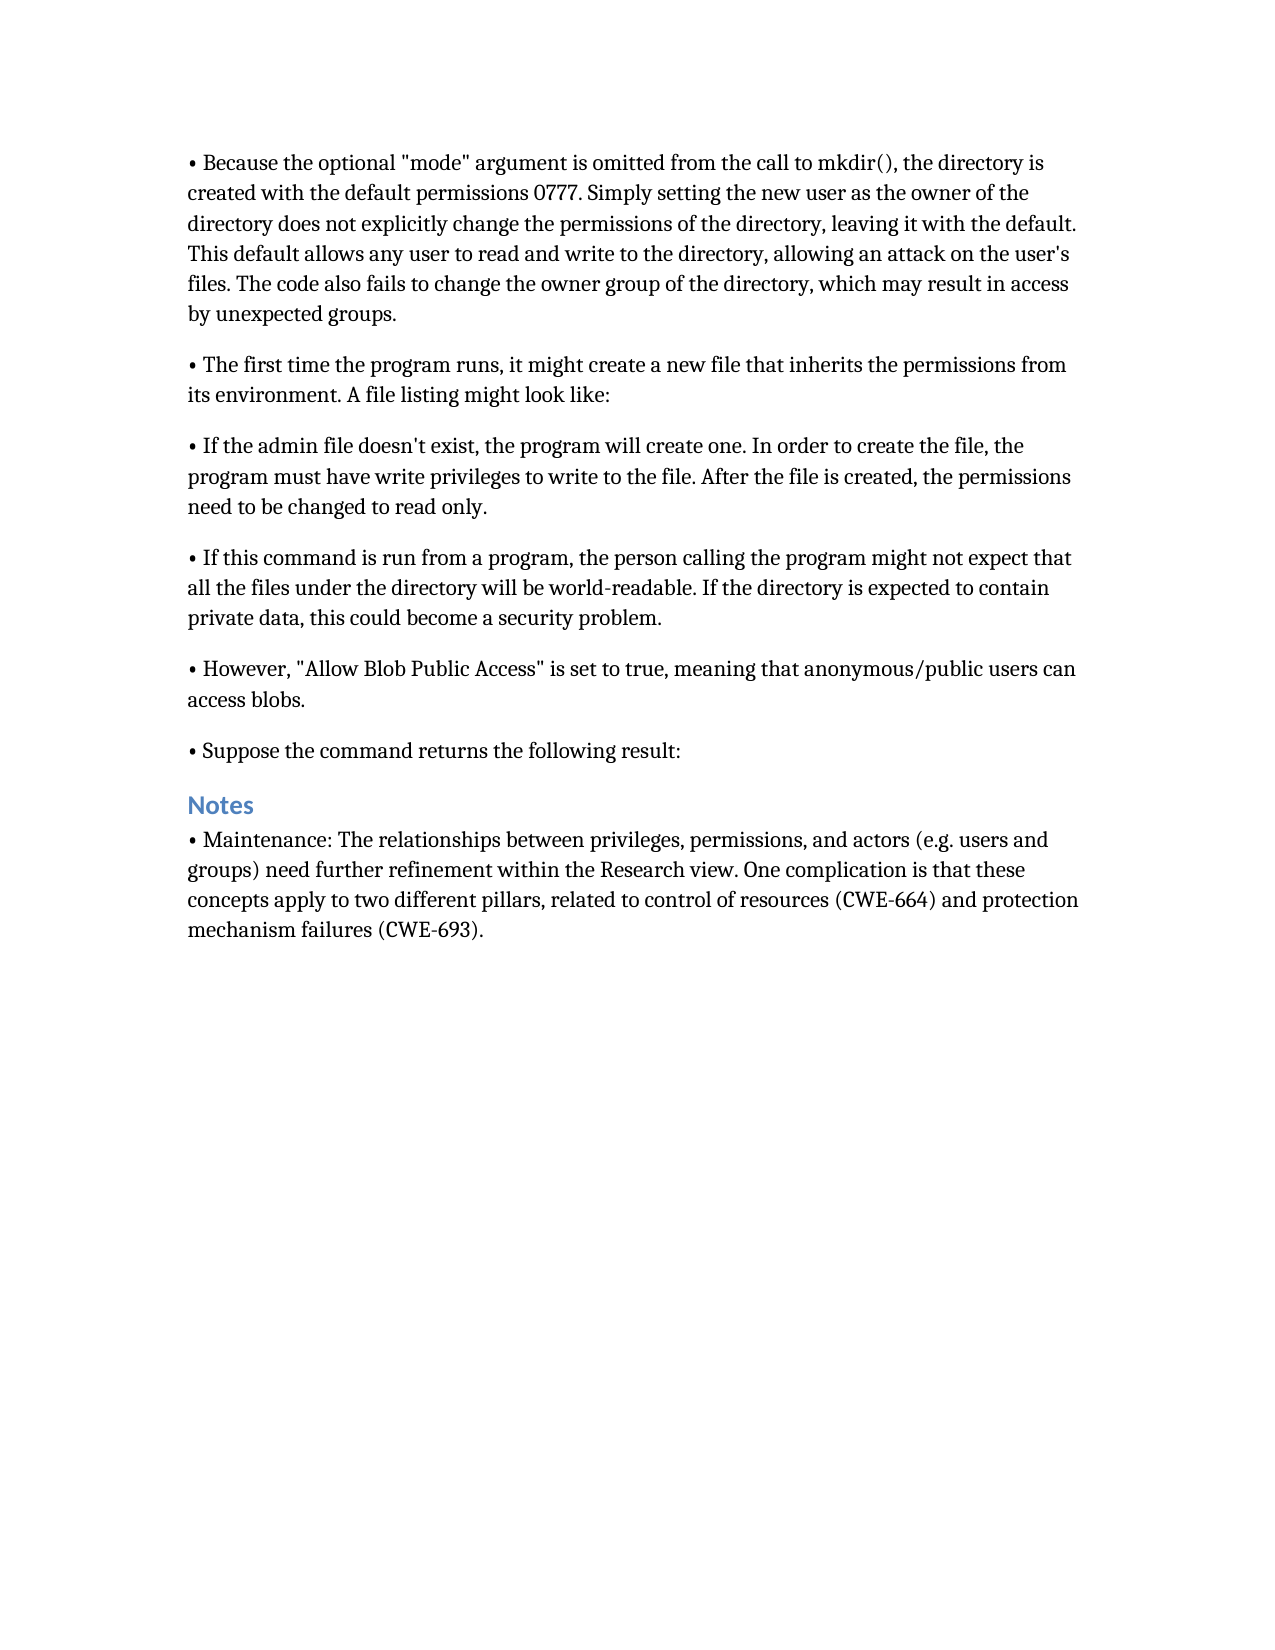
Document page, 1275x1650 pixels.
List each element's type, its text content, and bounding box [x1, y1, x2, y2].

subtitle Notes [187, 788, 1087, 822]
text • However, "Allow Blob Public Access" is set to true, meaning that anonymous/public users can access blobs. [187, 656, 1087, 713]
text • The first time the program runs, it might create a new file that inherits the permissions from its environment. A file listing might look like: [187, 352, 1087, 409]
text • If the admin file doesn't exist, the program will create one. In order to create the file, the program must have write privileges to write to the file. After the file is created, the permissions need to be changed to read only. [187, 433, 1087, 520]
text • If this command is run from a program, the person calling the program might not expect that all the files under the directory will be world-readable. If the directory is expected to contain private data, this could become a security problem. [187, 545, 1087, 632]
text • Because the optional "mode" argument is omitted from the call to mkdir(), the directory is created with the default permissions 0777. Simply setting the new user as the owner of the directory does not explicitly change the permissions of the directory, leaving it with the default. This default allows any user to read and write to the directory, allowing an attack on the user's files. The code also fails to change the owner group of the directory, which may result in access by unexpected groups. [187, 150, 1087, 327]
text • Suppose the command returns the following result: [187, 737, 1087, 764]
text • Maintenance: The relationships between privileges, permissions, and actors (e.g. users and groups) need further refinement within the Research view. One complication is that these concepts apply to two different pillars, related to control of resources (CWE-664) and protection mechanism failures (CWE-693). [187, 826, 1087, 943]
